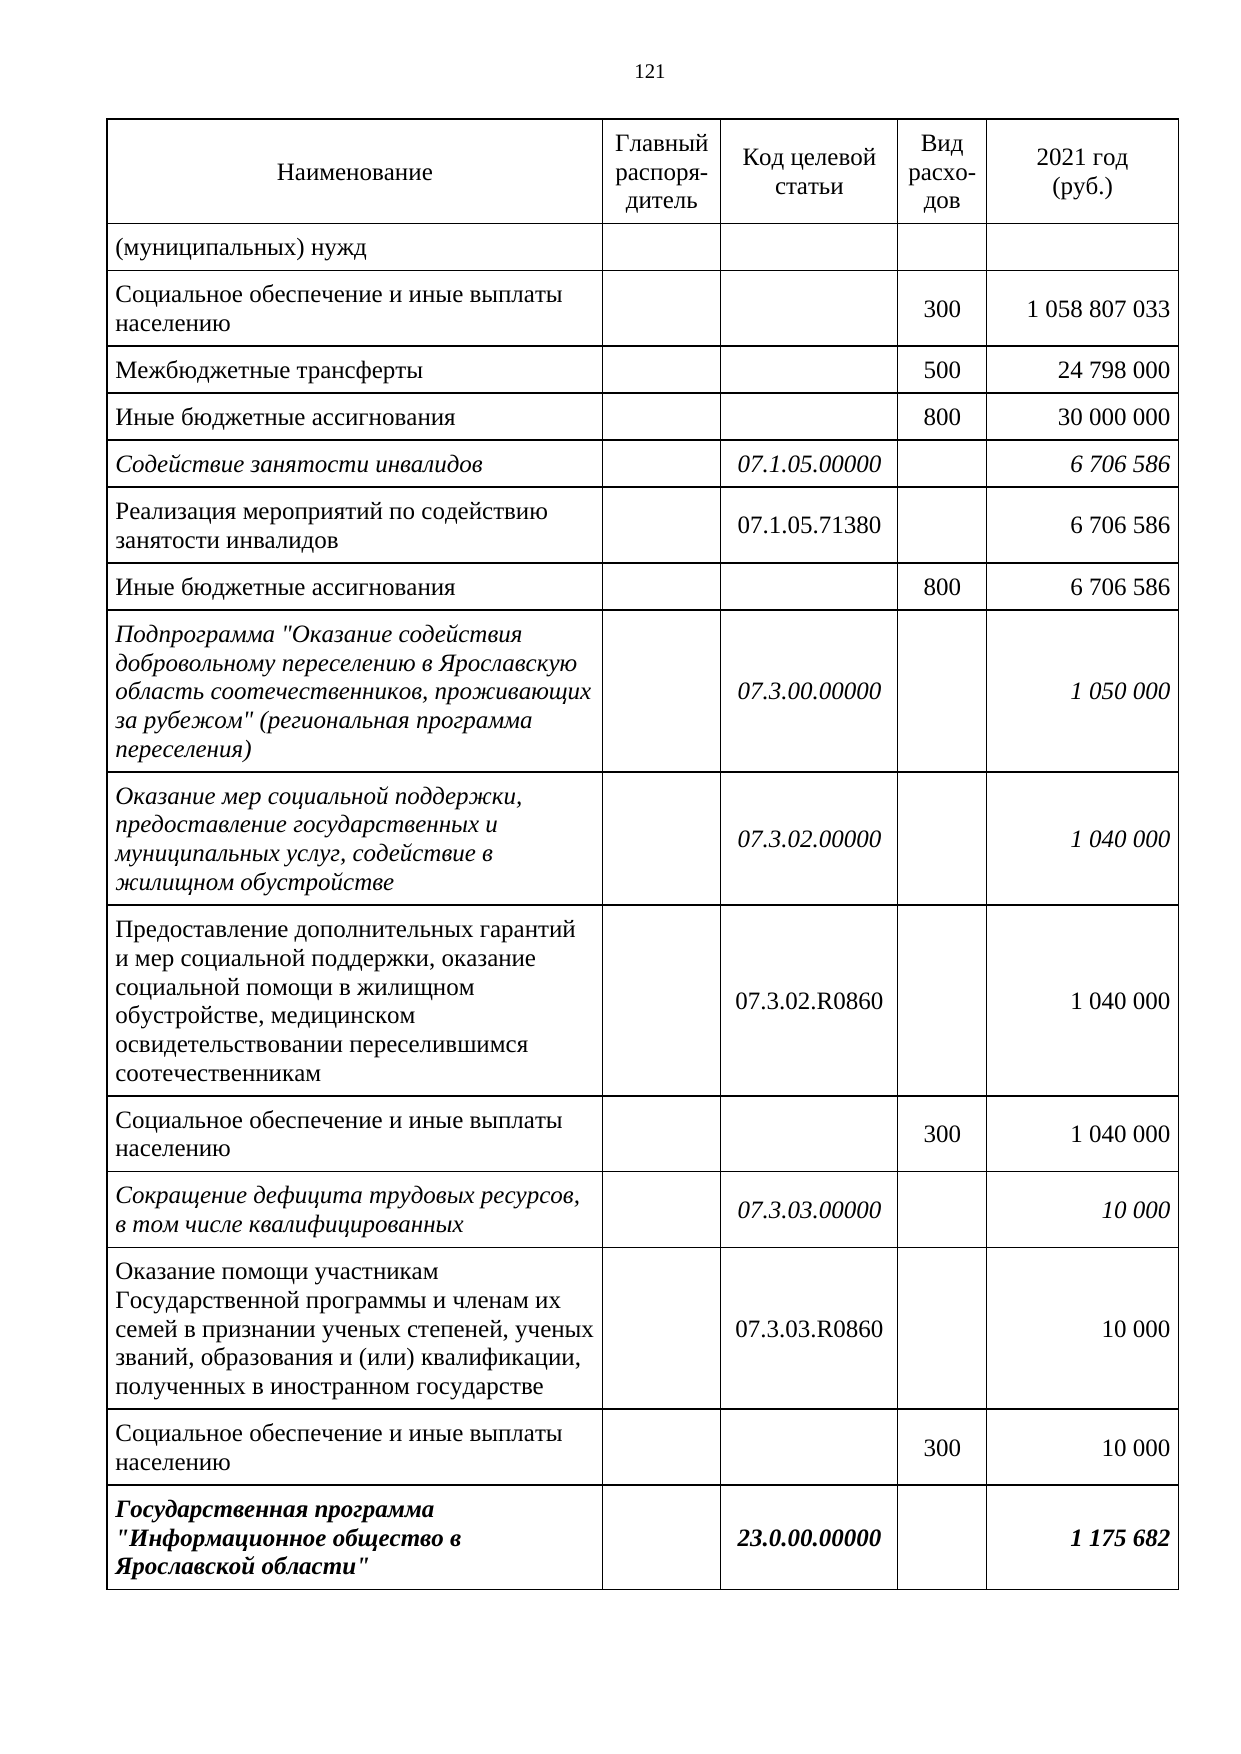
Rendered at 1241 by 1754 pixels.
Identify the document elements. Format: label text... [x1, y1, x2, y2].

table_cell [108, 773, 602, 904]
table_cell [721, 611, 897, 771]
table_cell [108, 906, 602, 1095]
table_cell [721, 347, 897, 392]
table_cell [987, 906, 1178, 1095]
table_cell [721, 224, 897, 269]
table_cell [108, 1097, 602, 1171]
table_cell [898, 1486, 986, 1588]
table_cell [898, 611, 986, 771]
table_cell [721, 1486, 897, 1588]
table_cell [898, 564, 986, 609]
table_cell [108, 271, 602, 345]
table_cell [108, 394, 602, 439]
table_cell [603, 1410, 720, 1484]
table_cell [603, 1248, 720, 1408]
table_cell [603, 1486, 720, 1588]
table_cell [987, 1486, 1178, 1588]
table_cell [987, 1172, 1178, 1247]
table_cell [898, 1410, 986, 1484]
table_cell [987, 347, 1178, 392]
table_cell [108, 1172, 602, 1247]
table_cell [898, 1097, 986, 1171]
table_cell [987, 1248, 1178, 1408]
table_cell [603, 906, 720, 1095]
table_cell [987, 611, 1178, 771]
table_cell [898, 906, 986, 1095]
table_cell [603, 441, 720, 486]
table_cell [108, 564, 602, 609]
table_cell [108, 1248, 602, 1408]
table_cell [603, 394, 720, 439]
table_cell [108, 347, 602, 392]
table_header 2021 год (руб.) [987, 120, 1178, 223]
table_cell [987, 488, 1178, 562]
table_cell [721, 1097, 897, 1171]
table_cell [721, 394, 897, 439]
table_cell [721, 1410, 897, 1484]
table_header Вид расхо-дов [898, 120, 986, 223]
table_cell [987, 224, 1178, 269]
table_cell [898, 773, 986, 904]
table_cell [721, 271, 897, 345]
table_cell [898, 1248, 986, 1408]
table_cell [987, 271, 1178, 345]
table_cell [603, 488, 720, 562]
table_header Наименование [108, 120, 602, 223]
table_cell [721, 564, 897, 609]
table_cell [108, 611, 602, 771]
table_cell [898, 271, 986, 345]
table_header Код целевой статьи [721, 120, 897, 223]
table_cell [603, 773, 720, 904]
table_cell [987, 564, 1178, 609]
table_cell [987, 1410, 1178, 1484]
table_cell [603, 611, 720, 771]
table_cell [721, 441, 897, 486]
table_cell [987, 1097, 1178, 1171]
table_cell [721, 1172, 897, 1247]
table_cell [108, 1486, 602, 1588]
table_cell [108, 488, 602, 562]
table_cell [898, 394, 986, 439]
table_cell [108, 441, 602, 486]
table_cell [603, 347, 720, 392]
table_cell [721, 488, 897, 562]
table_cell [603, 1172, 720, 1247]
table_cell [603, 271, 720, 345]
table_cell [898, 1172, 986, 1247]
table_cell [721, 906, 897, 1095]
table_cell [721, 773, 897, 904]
table_header Главный распоря-дитель [603, 120, 720, 223]
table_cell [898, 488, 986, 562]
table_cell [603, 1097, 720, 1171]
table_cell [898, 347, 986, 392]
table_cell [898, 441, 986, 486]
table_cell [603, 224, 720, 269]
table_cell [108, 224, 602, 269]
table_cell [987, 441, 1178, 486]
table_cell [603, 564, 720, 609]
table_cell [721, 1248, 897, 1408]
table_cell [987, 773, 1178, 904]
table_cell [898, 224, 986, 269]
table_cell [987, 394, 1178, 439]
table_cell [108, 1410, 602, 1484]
